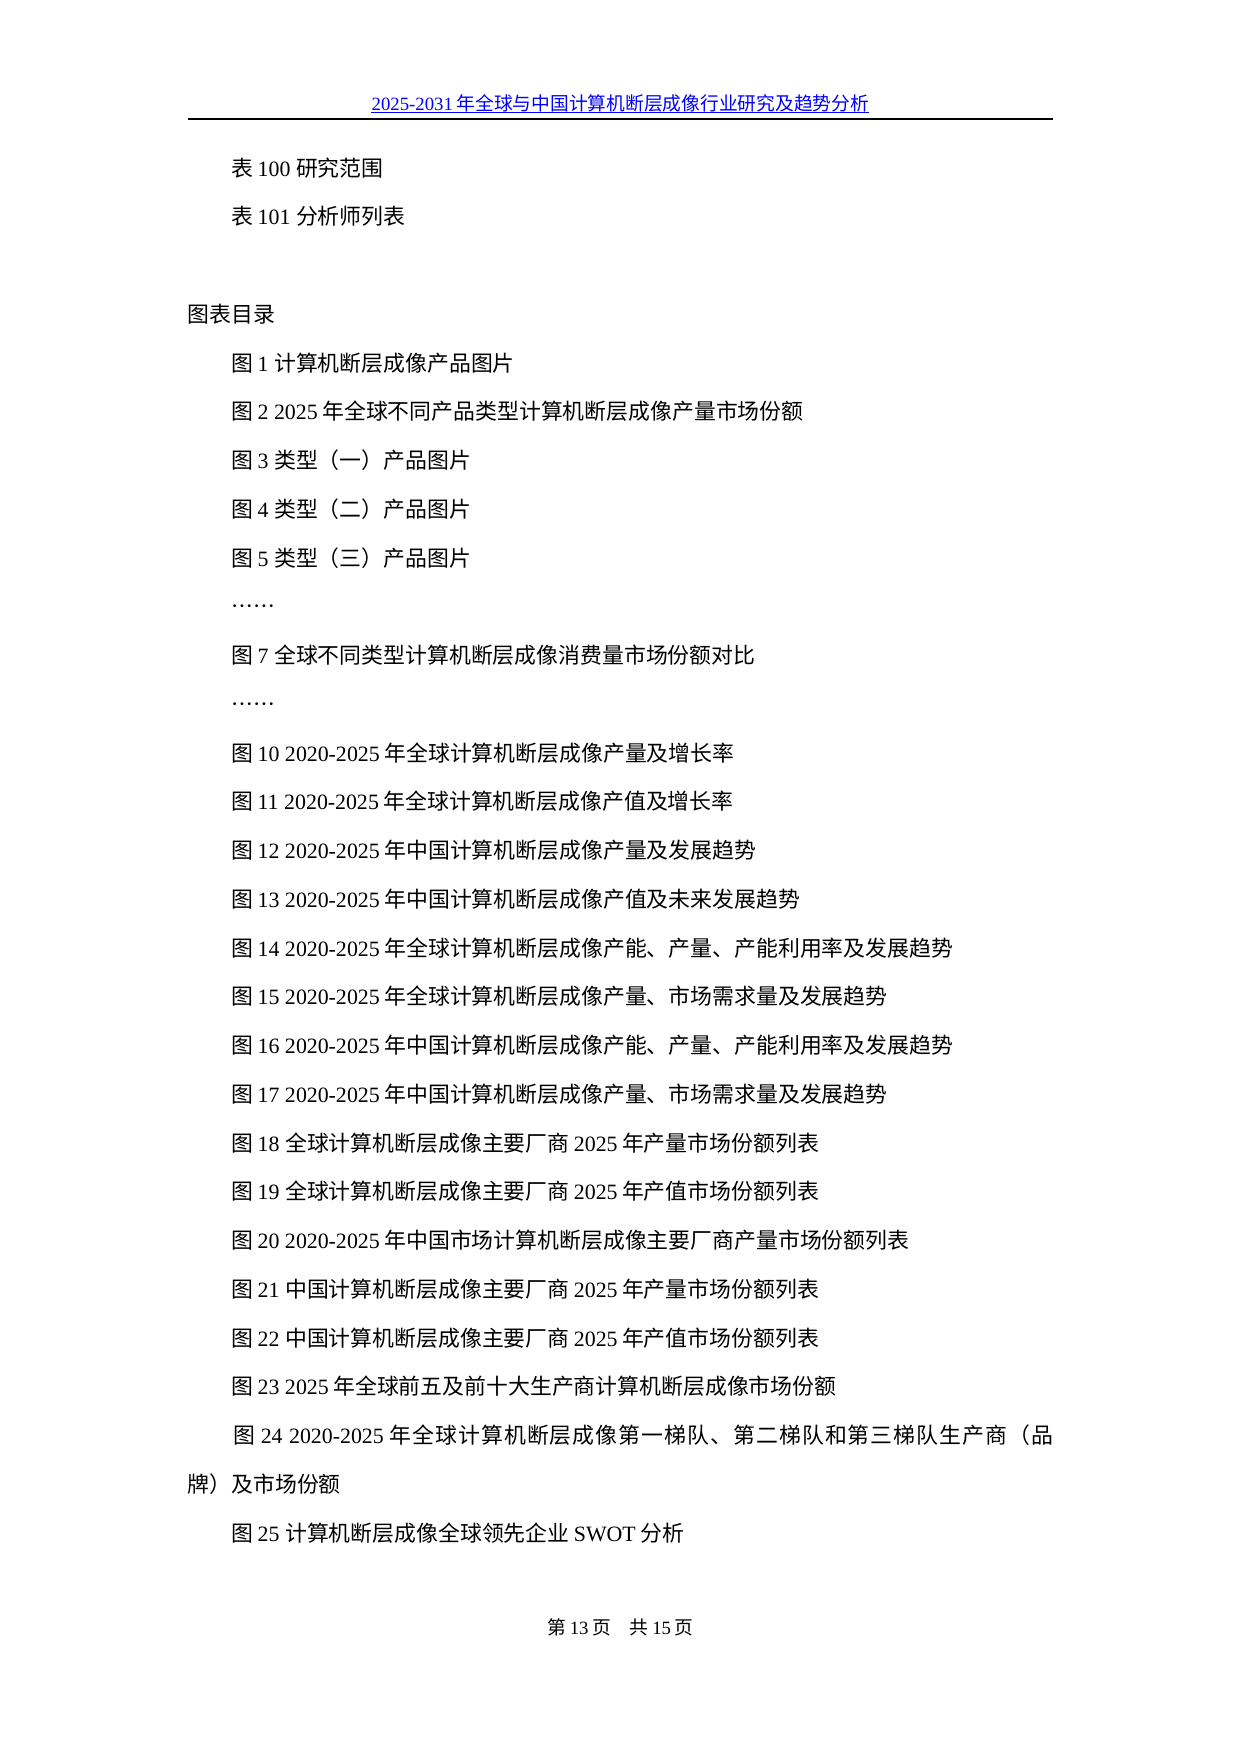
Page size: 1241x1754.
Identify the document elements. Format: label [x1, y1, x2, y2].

text [187, 150, 1053, 1548]
